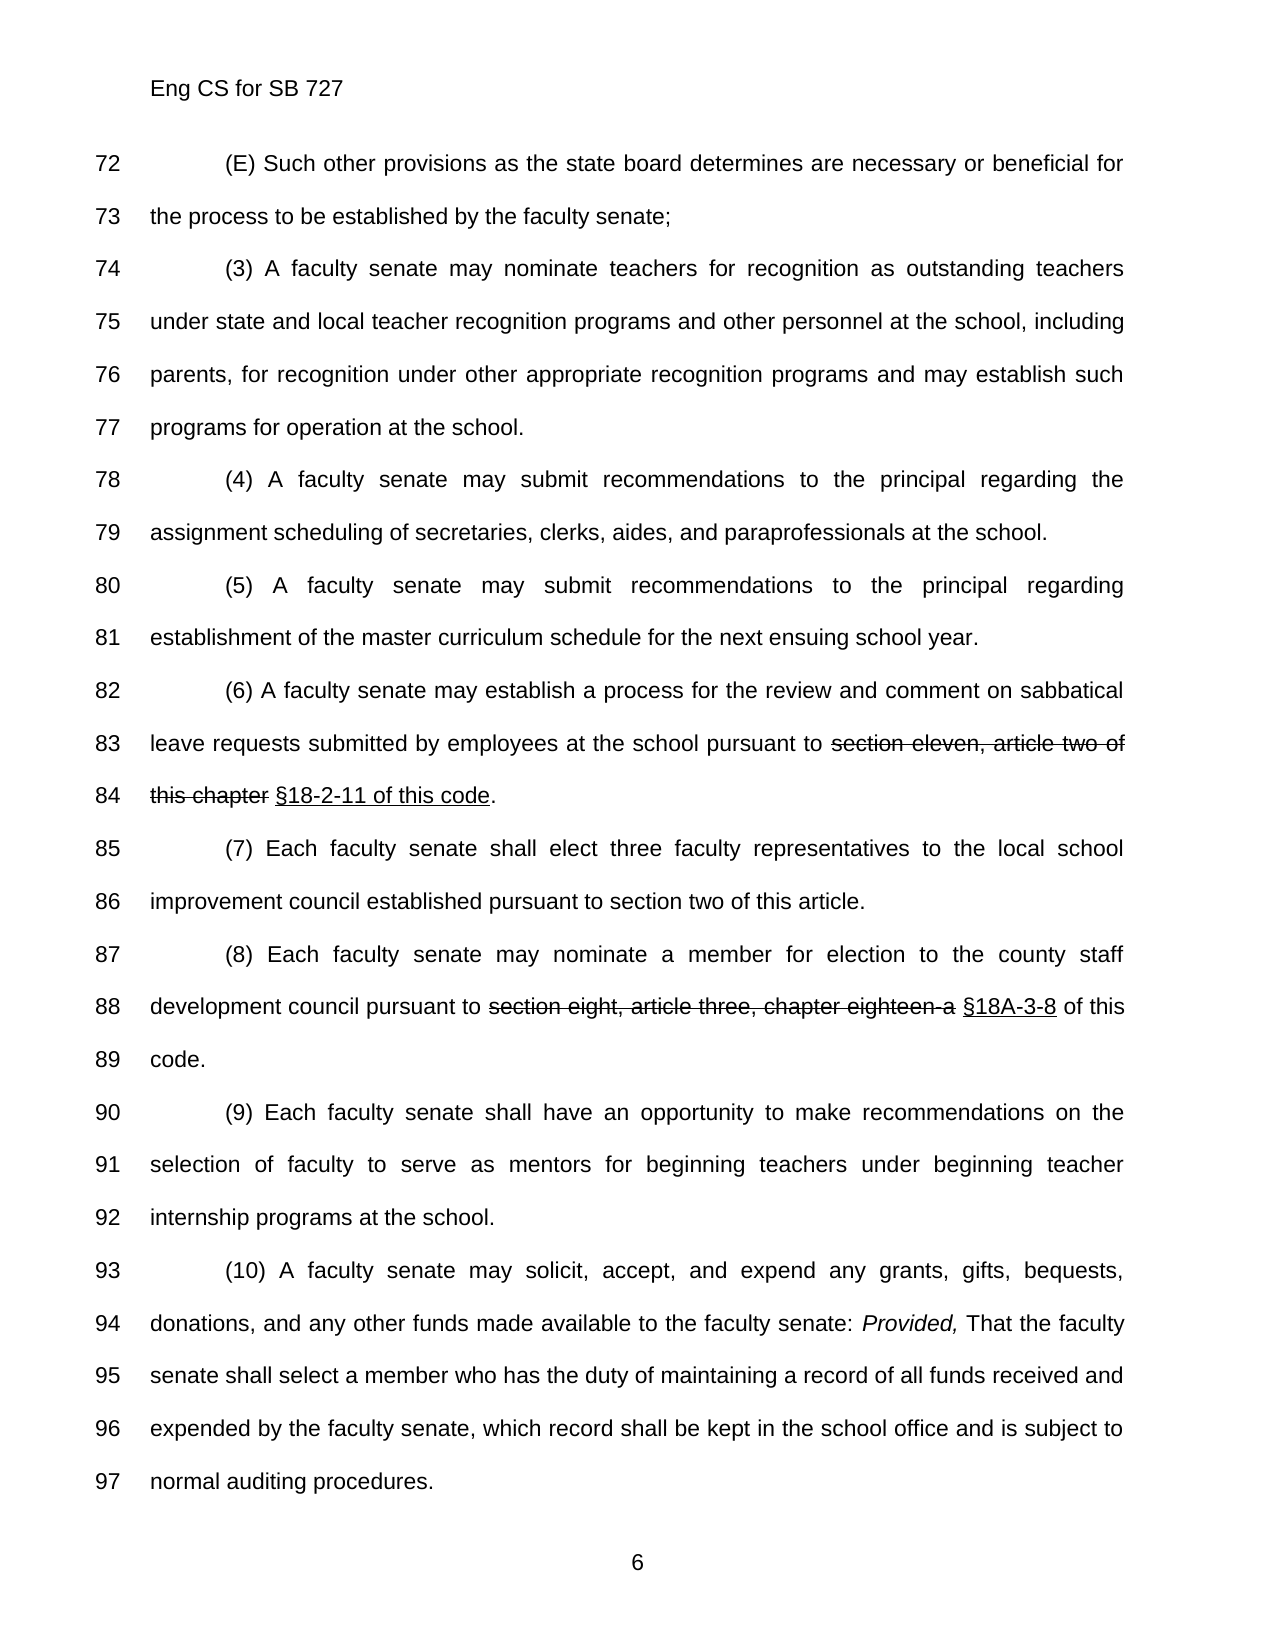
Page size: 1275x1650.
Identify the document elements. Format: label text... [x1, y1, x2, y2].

text (9) Each faculty senate shall have an opportunity to make recommendations on the selection of faculty to serve as mentors for beginning teachers under beginning teacher internship programs at the school. [150, 1099, 1125, 1231]
text (7) Each faculty senate shall elect three faculty representatives to the local school improvement council established pursuant to section two of this article. [150, 835, 1125, 914]
text (5) A faculty senate may submit recommendations to the principal regarding establishment of the master curriculum schedule for the next ensuing school year. [150, 572, 1125, 651]
text (3) A faculty senate may nominate teachers for recognition as outstanding teachers under state and local teacher recognition programs and other personnel at the school, including parents, for recognition under other appropriate recognition programs and may establish such programs for operation at the school. [150, 255, 1125, 440]
text (E) Such other provisions as the state board determines are necessary or beneficial for the process to be established by the faculty senate; [150, 150, 1125, 229]
text (4) A faculty senate may submit recommendations to the principal regarding the assignment scheduling of secretaries, clerks, aides, and paraprofessionals at the school. [150, 466, 1125, 545]
text (8) Each faculty senate may nominate a member for election to the county staff development council pursuant to section eight, article three, chapter eighteen-a §18A-3-8 of this code. [150, 941, 1125, 1072]
text (6) A faculty senate may establish a process for the review and comment on sabbatical leave requests submitted by employees at the school pursuant to section eleven, article two of this chapter §18-2-11 of this code. [150, 677, 1125, 809]
text (10) A faculty senate may solicit, accept, and expend any grants, gifts, bequests, donations, and any other funds made available to the faculty senate: Provided, That the faculty senate shall select a member who has the duty of maintaining a record of all funds received and expended by the faculty senate, which record shall be kept in the school office and is subject to normal auditing procedures. [150, 1257, 1125, 1494]
